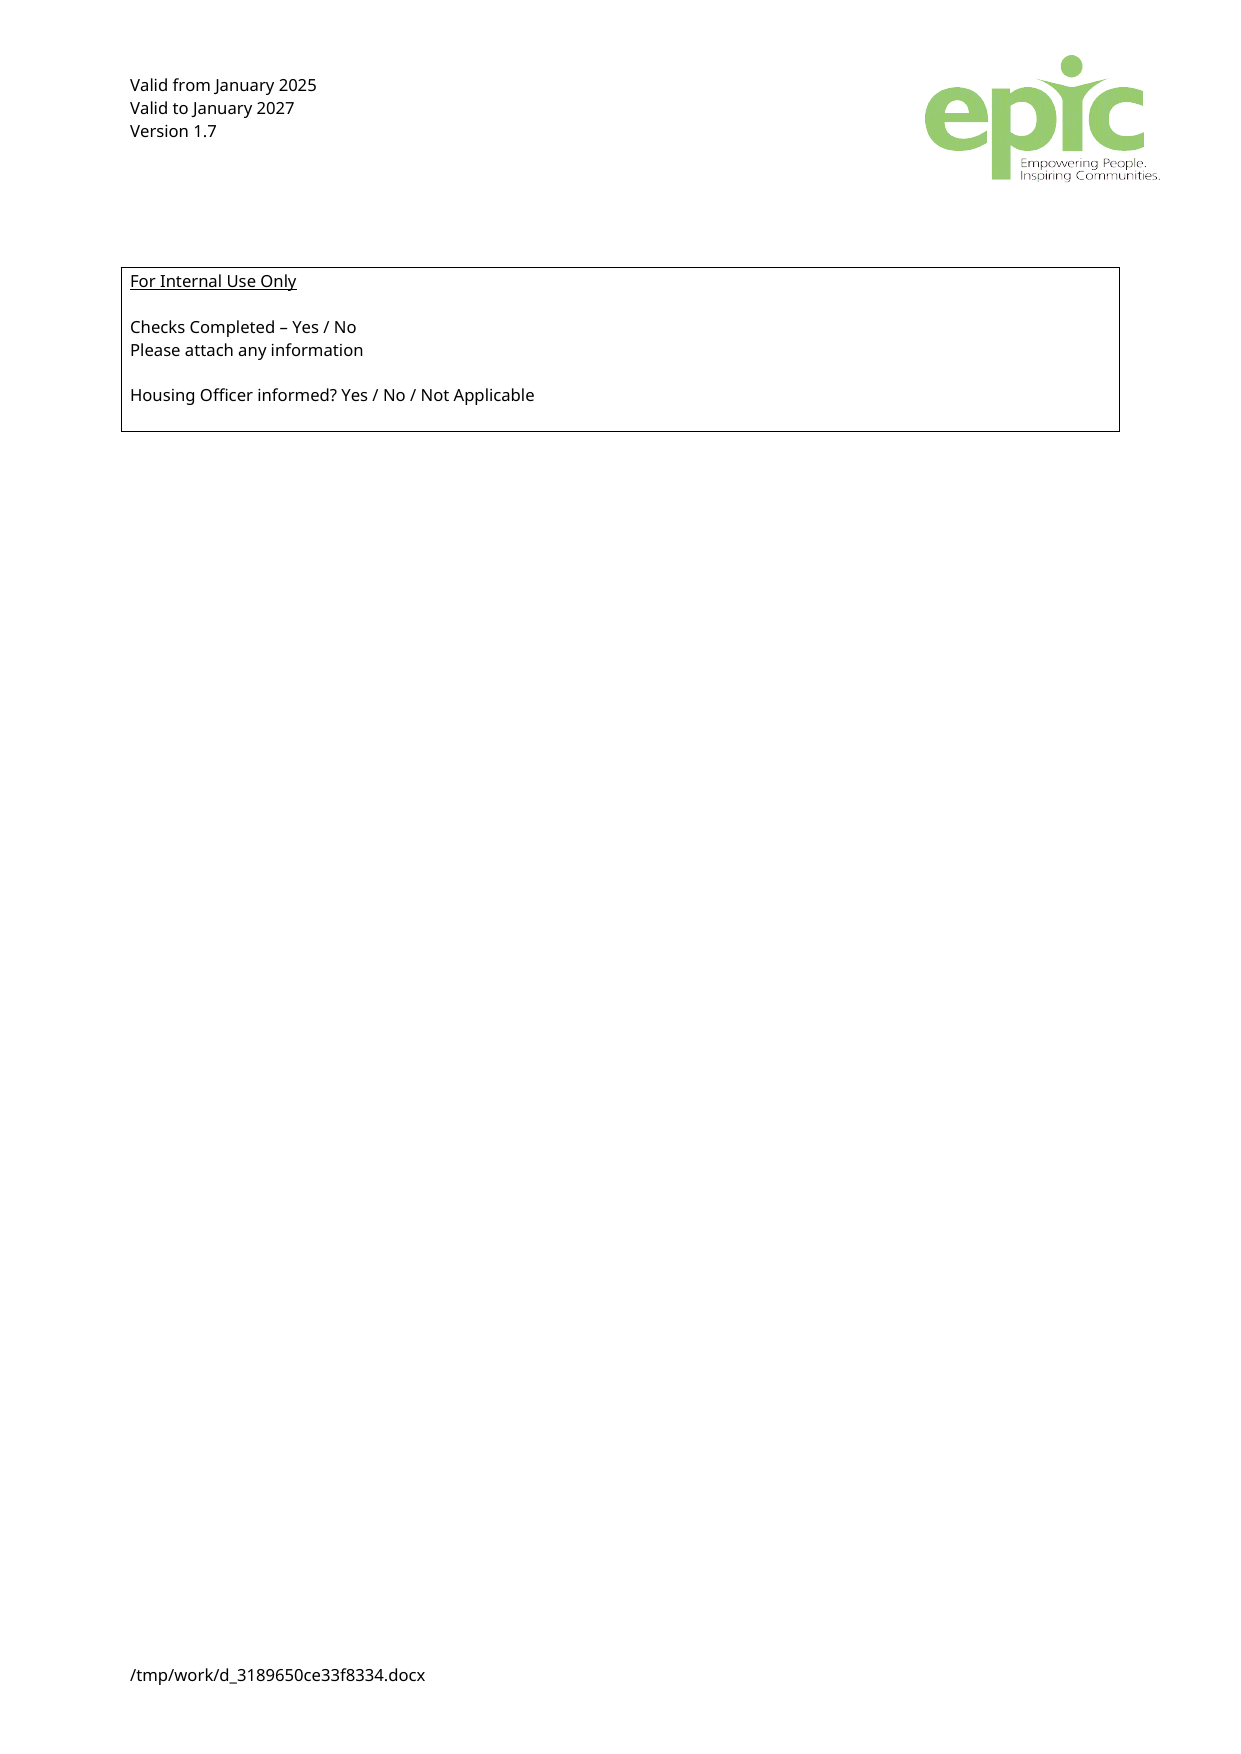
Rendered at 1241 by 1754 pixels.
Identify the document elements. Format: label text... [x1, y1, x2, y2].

text Housing Officer informed? Yes / No / Not Applicable [130, 384, 1110, 406]
text For Internal Use Only [122, 268, 1119, 293]
text Please attach any information [130, 338, 1110, 361]
text Checks Completed – Yes / No [130, 316, 1110, 338]
picture [922, 55, 1161, 185]
